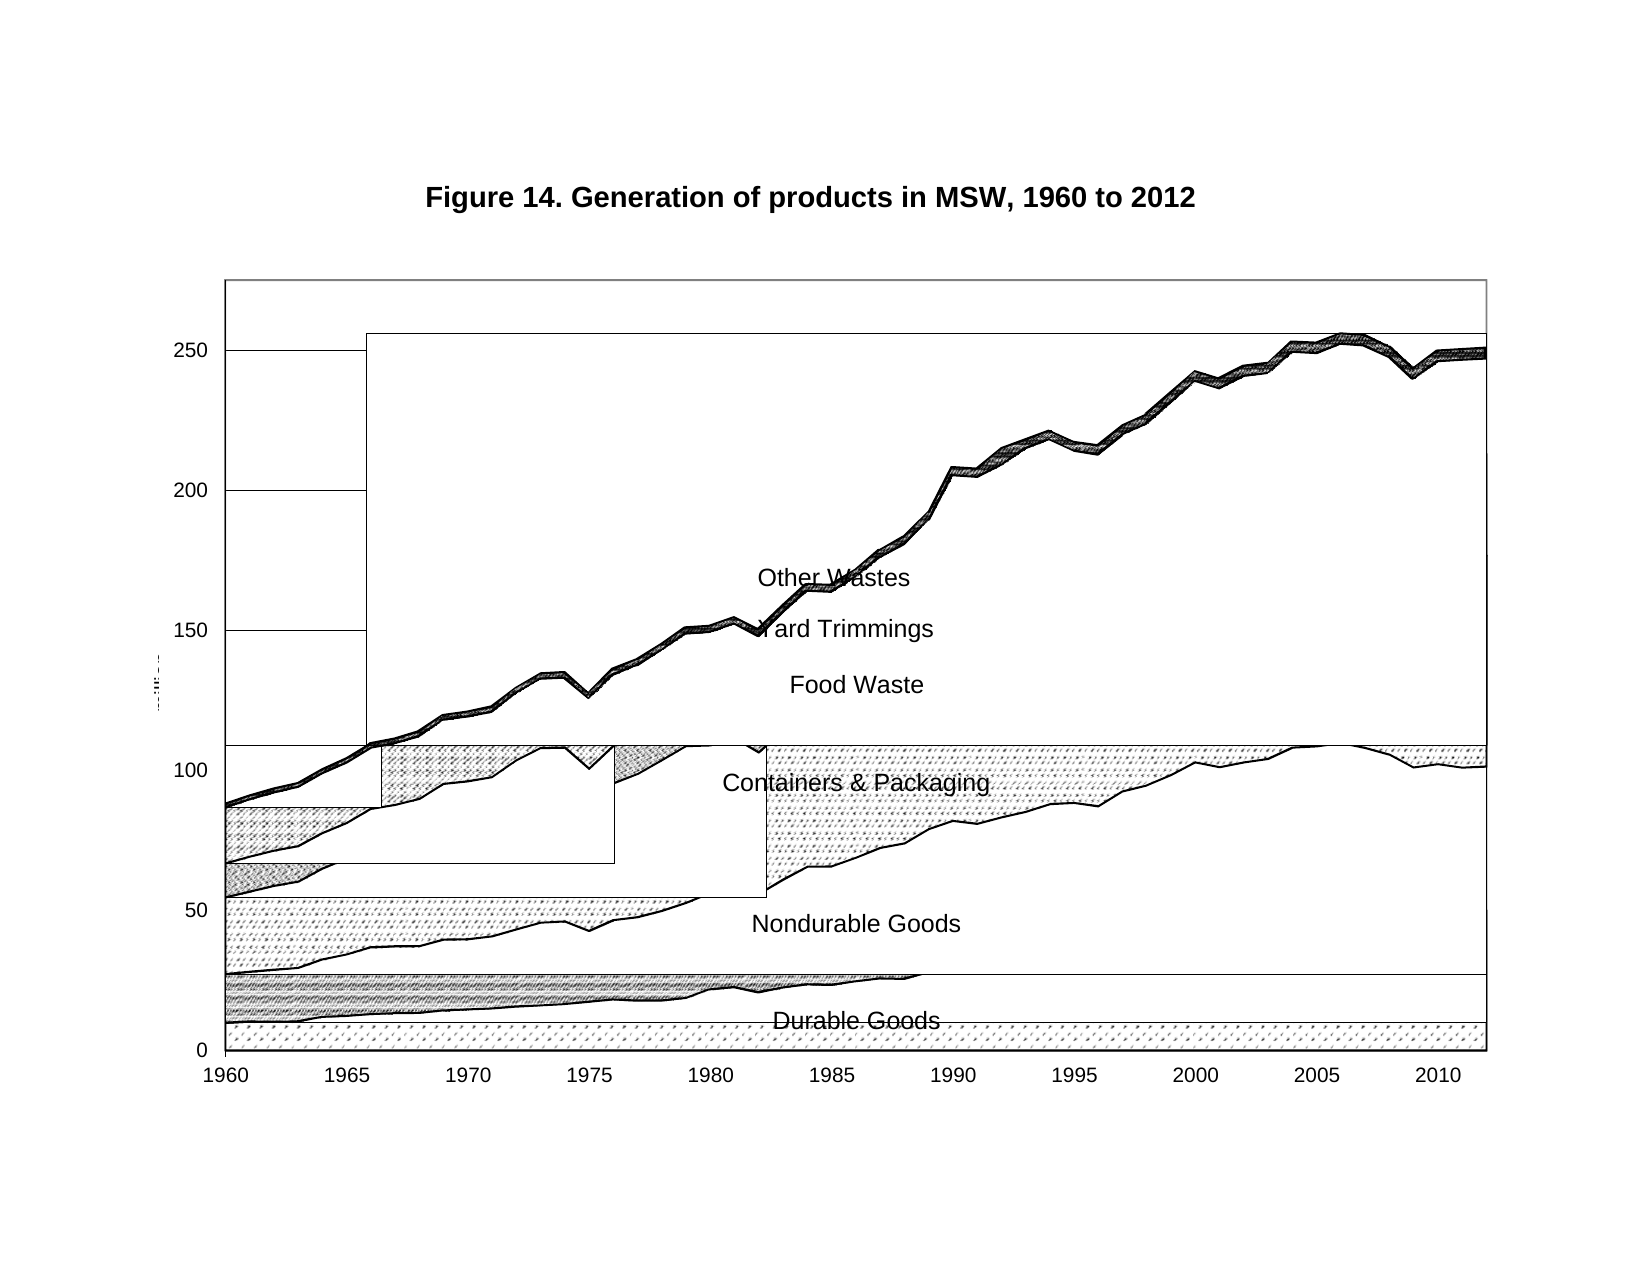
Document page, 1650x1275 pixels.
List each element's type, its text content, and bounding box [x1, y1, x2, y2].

text 100 [171, 758, 210, 782]
picture [776, 1023, 786, 1027]
text 0 [196, 1038, 1473, 1062]
picture [615, 746, 682, 781]
picture [771, 581, 842, 620]
text 1960 1965 1970 1975 1980 1985 1990 1995 2000 2005 2010 [202, 1063, 1473, 1087]
picture [1368, 334, 1486, 366]
picture [227, 864, 328, 895]
picture [236, 746, 766, 897]
picture [903, 1017, 911, 1022]
picture [226, 975, 909, 1021]
picture [226, 746, 363, 801]
picture [776, 1014, 786, 1022]
picture [752, 746, 763, 750]
text 200 [171, 478, 210, 502]
picture [853, 579, 860, 585]
picture [233, 748, 381, 807]
picture [227, 898, 693, 972]
picture [227, 1023, 1485, 1049]
picture [611, 619, 763, 673]
picture [306, 975, 1486, 1022]
picture [1366, 746, 1485, 766]
picture [227, 808, 368, 861]
text Figure 14. Generation of products in MSW, 1960 to 2012 [425, 180, 1473, 214]
picture [235, 748, 614, 863]
picture [567, 746, 610, 766]
picture [249, 746, 1486, 974]
text 250 [171, 337, 210, 361]
text 50 [171, 898, 221, 922]
picture [501, 674, 565, 702]
picture [373, 735, 414, 745]
picture [767, 746, 1291, 887]
picture [382, 746, 540, 805]
picture [429, 709, 491, 727]
picture [573, 674, 610, 696]
picture [396, 345, 1486, 745]
picture [889, 1017, 897, 1022]
picture [847, 513, 930, 580]
picture [367, 334, 1332, 743]
picture [950, 335, 1483, 475]
picture [870, 1023, 881, 1027]
text 150 [171, 618, 210, 642]
